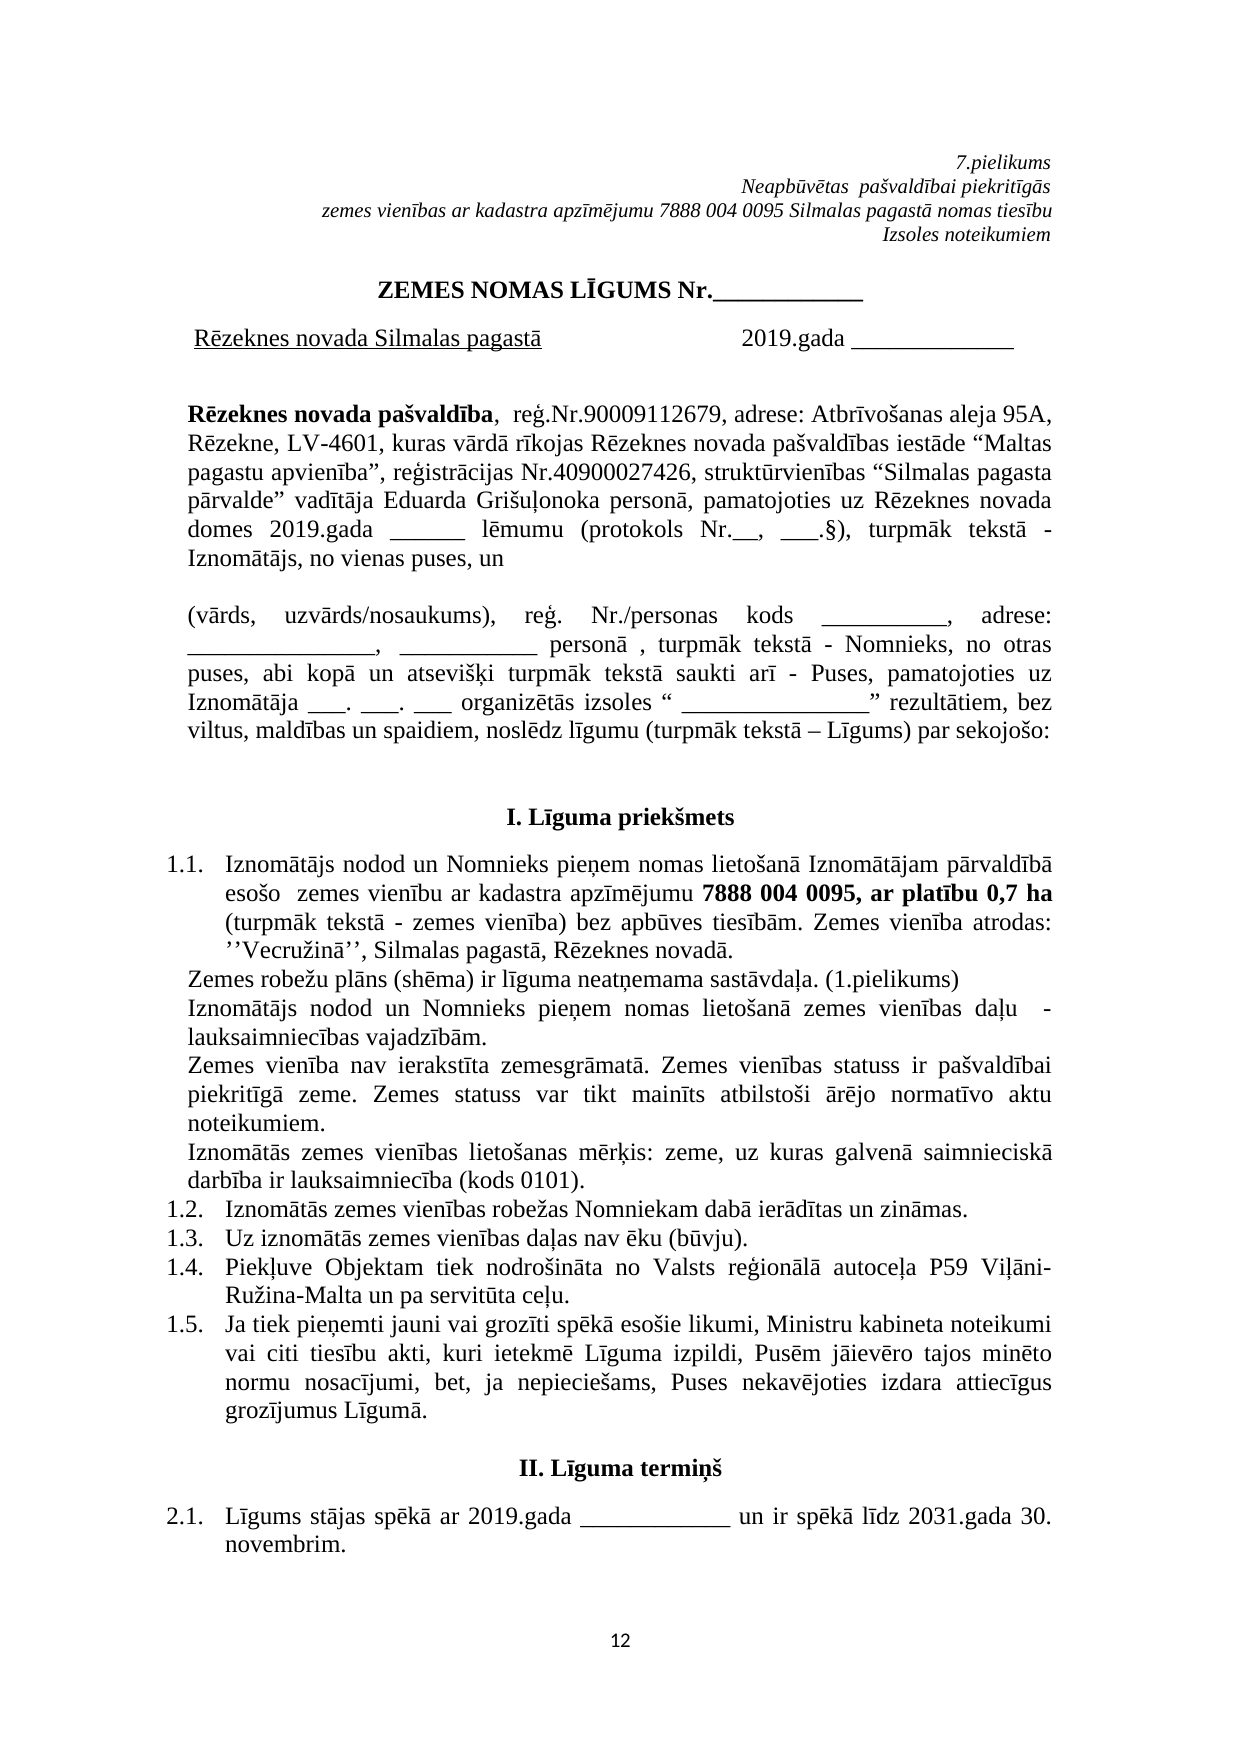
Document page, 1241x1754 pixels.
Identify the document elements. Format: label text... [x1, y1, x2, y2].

list Iznomātājs nodod un Nomnieks pieņem nomas lietošanā Iznomātājam pārvaldībā esošo zemes vienību ar kadastra apzīmējumu 7888 004 0095, ar platību 0,7 ha (turpmāk tekstā - zemes vienība) bez apbūves tiesībām. Zemes vienība atrodas: ’’Vecružinā’’, Silmalas pagastā, Rēzeknes novadā. [166, 849, 1053, 964]
list Piekļuve Objektam tiek nodrošināta no Valsts reģionālā autoceļa P59 Viļāni- Ružina-Malta un pa servitūta ceļu. [166, 1252, 1053, 1309]
text II. Līguma termiņš [187, 1453, 1053, 1482]
text Rēzeknes novada pašvaldība, reģ.Nr.90009112679, adrese: Atbrīvošanas aleja 95A, Rēzekne, LV-4601, kuras vārdā rīkojas Rēzeknes novada pašvaldības iestāde “Maltas pagastu apvienība”, reģistrācijas Nr.40900027426, struktūrvienības “Silmalas pagasta pārvalde” vadītāja Eduarda Grišuļonoka personā, pamatojoties uz Rēzeknes novada domes 2019.gada ______ lēmumu (protokols Nr.__, ___.§), turpmāk tekstā - Iznomātājs, no vienas puses, un [187, 399, 1053, 572]
text (vārds, uzvārds/nosaukums), reģ. Nr./personas kods __________, adrese: _______________, ___________ personā , turpmāk tekstā - Nomnieks, no otras puses, abi kopā un atsevišķi turpmāk tekstā saukti arī - Puses, pamatojoties uz Iznomātāja ___. ___. ___ organizētās izsoles “ _______________” rezultātiem, bez viltus, maldības un spaidiem, noslēdz līgumu (turpmāk tekstā – Līgums) par sekojošo: [187, 600, 1053, 744]
list Iznomātās zemes vienības robežas Nomniekam dabā ierādītas un zināmas. [166, 1194, 1053, 1223]
text Zemes robežu plāns (shēma) ir līguma neatņemama sastāvdaļa. (1.pielikums) [187, 964, 1053, 993]
text Iznomātājs nodod un Nomnieks pieņem nomas lietošanā zemes vienības daļu - lauksaimniecības vajadzībām. [187, 993, 1053, 1051]
text Zemes vienība nav ierakstīta zemesgrāmatā. Zemes vienības statuss ir pašvaldībai piekritīgā zeme. Zemes statuss var tikt mainīts atbilstoši ārējo normatīvo aktu noteikumiem. [187, 1051, 1053, 1137]
text I. Līguma priekšmets [187, 802, 1053, 830]
text Izsoles noteikumiem [187, 222, 1053, 246]
text ZEMES NOMAS LĪGUMS Nr.____________ [187, 275, 1053, 304]
text zemes vienības ar kadastra apzīmējumu 7888 004 0095 Silmalas pagastā nomas tiesību [187, 198, 1053, 222]
text Iznomātās zemes vienības lietošanas mērķis: zeme, uz kuras galvenā saimnieciskā darbība ir lauksaimniecība (kods 0101). [187, 1137, 1053, 1194]
text Neapbūvētas pašvaldībai piekritīgās [187, 174, 1053, 198]
list Ja tiek pieņemti jauni vai grozīti spēkā esošie likumi, Ministru kabineta noteikumi vai citi tiesību akti, kuri ietekmē Līguma izpildi, Pusēm jāievēro tajos minēto normu nosacījumi, bet, ja nepieciešams, Puses nekavējoties izdara attiecīgus grozījumus Līgumā. [166, 1309, 1053, 1424]
text Rēzeknes novada Silmalas pagastā 2019.gada _____________ [187, 323, 1053, 351]
list Uz iznomātās zemes vienības daļas nav ēku (būvju). [166, 1223, 1053, 1252]
text 7.pielikums [187, 150, 1053, 174]
list Līgums stājas spēkā ar 2019.gada ____________ un ir spēkā līdz 2031.gada 30. novembrim. [166, 1501, 1053, 1558]
